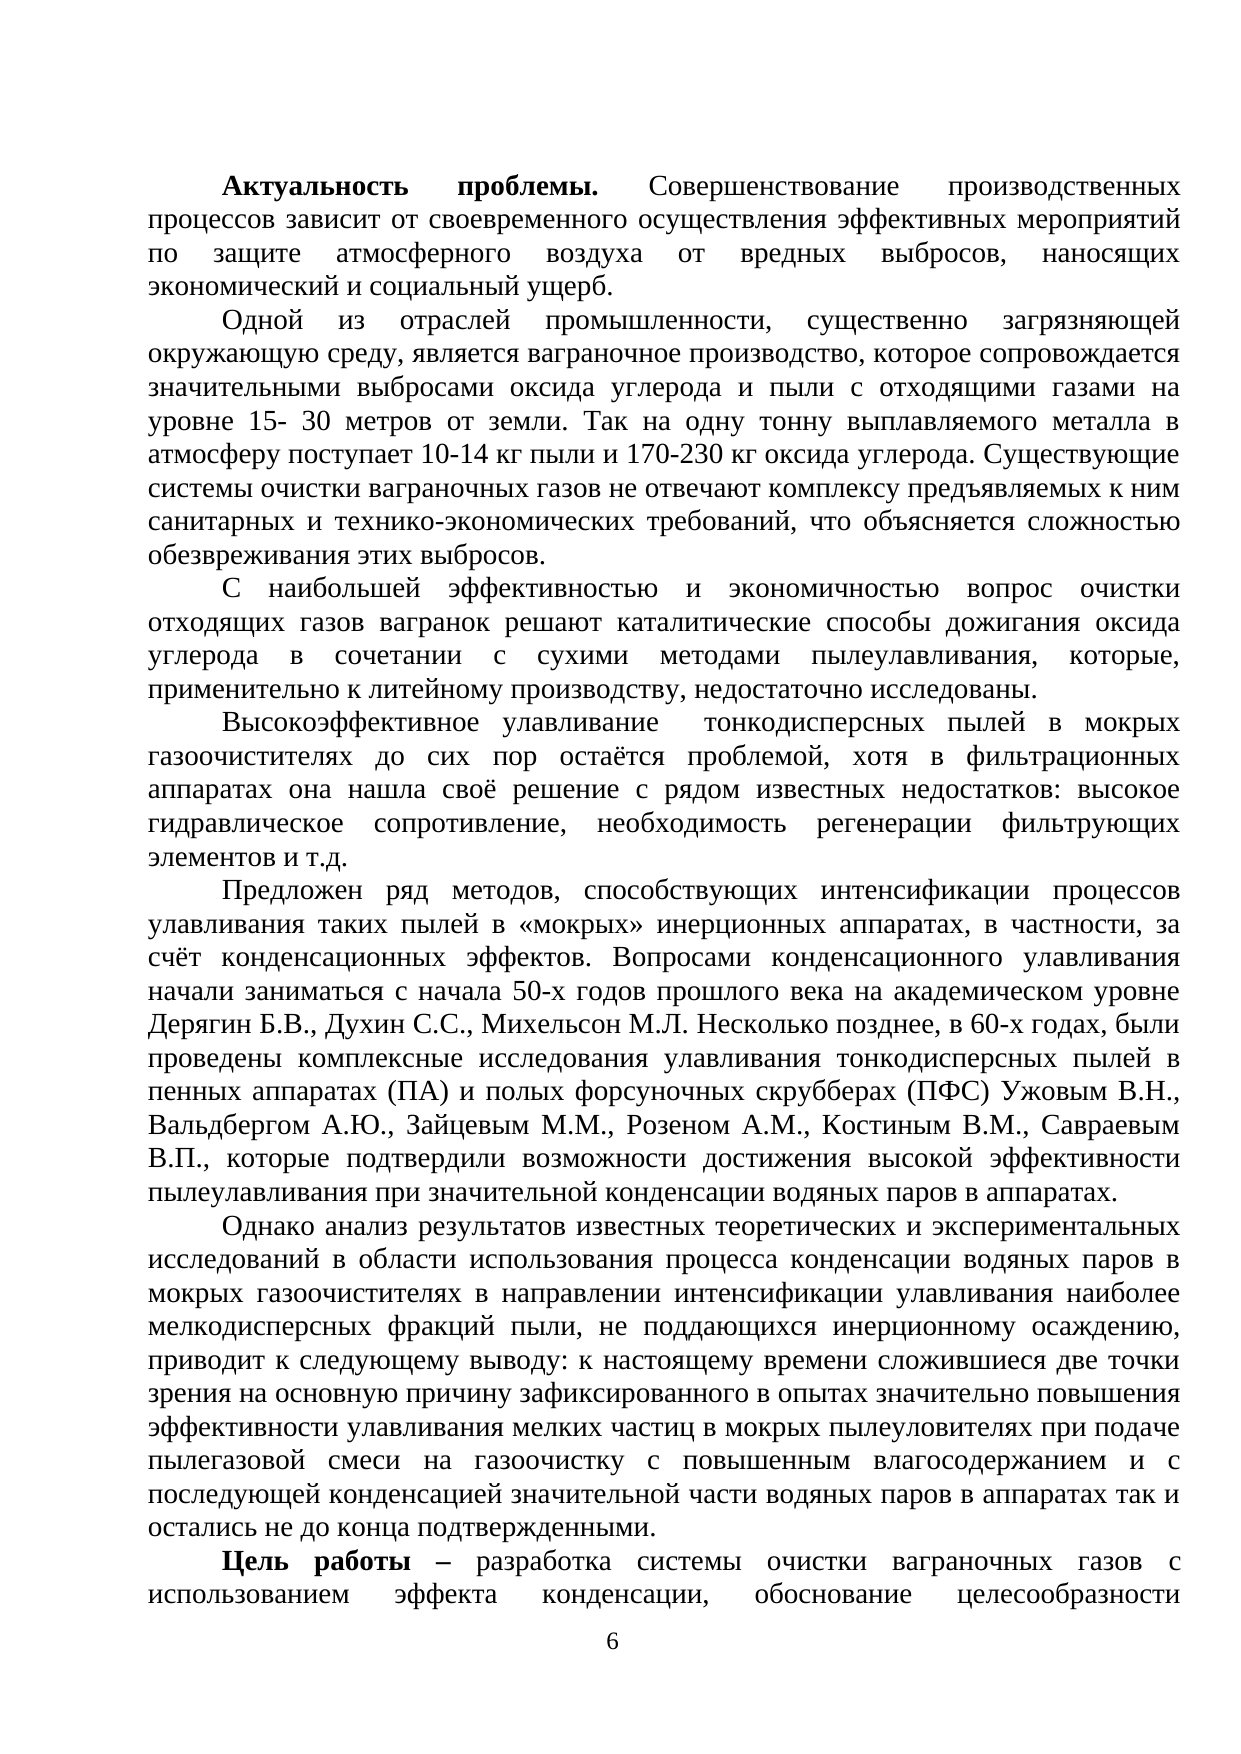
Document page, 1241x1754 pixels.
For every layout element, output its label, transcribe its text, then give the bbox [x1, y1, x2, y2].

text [148, 1543, 1181, 1610]
text Однако анализ результатов известных теоретических и экспериментальных исследований в области использования процесса конденсации водяных паров в мокрых газоочистителях в направлении интенсификации улавливания наиболее мелкодисперсных фракций пыли, не поддающихся инерционному осаждению, приводит к следующему выводу: к настоящему времени сложившиеся две точки зрения на основную причину зафиксированного в опытах значительно повышения эффективности улавливания мелких частиц в мокрых пылеуловителях при подаче пылегазовой смеси на газоочистку с повышенным влагосодержанием и с последующей конденсацией значительной части водяных паров в аппаратах так и остались не до конца подтвержденными. [148, 1208, 1181, 1543]
text Предложен ряд методов, способствующих интенсификации процессов улавливания таких пылей в «мокрых» инерционных аппаратах, в частности, за счёт конденсационных эффектов. Вопросами конденсационного улавливания начали заниматься с начала 50-х годов прошлого века на академическом уровне Дерягин Б.В., Духин С.С., Михельсон М.Л. Несколько позднее, в 60-х годах, были проведены комплексные исследования улавливания тонкодисперсных пылей в пенных аппаратах (ПА) и полых форсуночных скрубберах (ПФС) Ужовым В.Н., Вальдбергом А.Ю., Зайцевым М.М., Розеном А.М., Костиным В.М., Савраевым В.П., которые подтвердили возможности достижения высокой эффективности пылеулавливания при значительной конденсации водяных паров в аппаратах. [148, 872, 1181, 1208]
text Одной из отраслей промышленности, существенно загрязняющей окружающую среду, является ваграночное производство, которое сопровождается значительными выбросами оксида углерода и пыли с отходящими газами на уровне 15- 30 метров от земли. Так на одну тонну выплавляемого металла в атмосферу поступает 10-14 кг пыли и 170-230 кг оксида углерода. Существующие системы очистки ваграночных газов не отвечают комплексу предъявляемых к ним санитарных и технико-экономических требований, что объясняется сложностью обезвреживания этих выбросов. [148, 302, 1181, 570]
text Высокоэффективное улавливание тонкодисперсных пылей в мокрых газоочистителях до сих пор остаётся проблемой, хотя в фильтрационных аппаратах она нашла своё решение с рядом известных недостатков: высокое гидравлическое сопротивление, необходимость регенерации фильтрующих элементов и т.д. [148, 704, 1181, 872]
text С наибольшей эффективностью и экономичностью вопрос очистки отходящих газов вагранок решают каталитические способы дожигания оксида углерода в сочетании с сухими методами пылеулавливания, которые, применительно к литейному производству, недостаточно исследованы. [148, 570, 1181, 704]
text Актуальность проблемы. Совершенствование производственных процессов зависит от своевременного осуществления эффективных мероприятий по защите атмосферного воздуха от вредных выбросов, наносящих экономический и социальный ущерб. [148, 168, 1181, 302]
